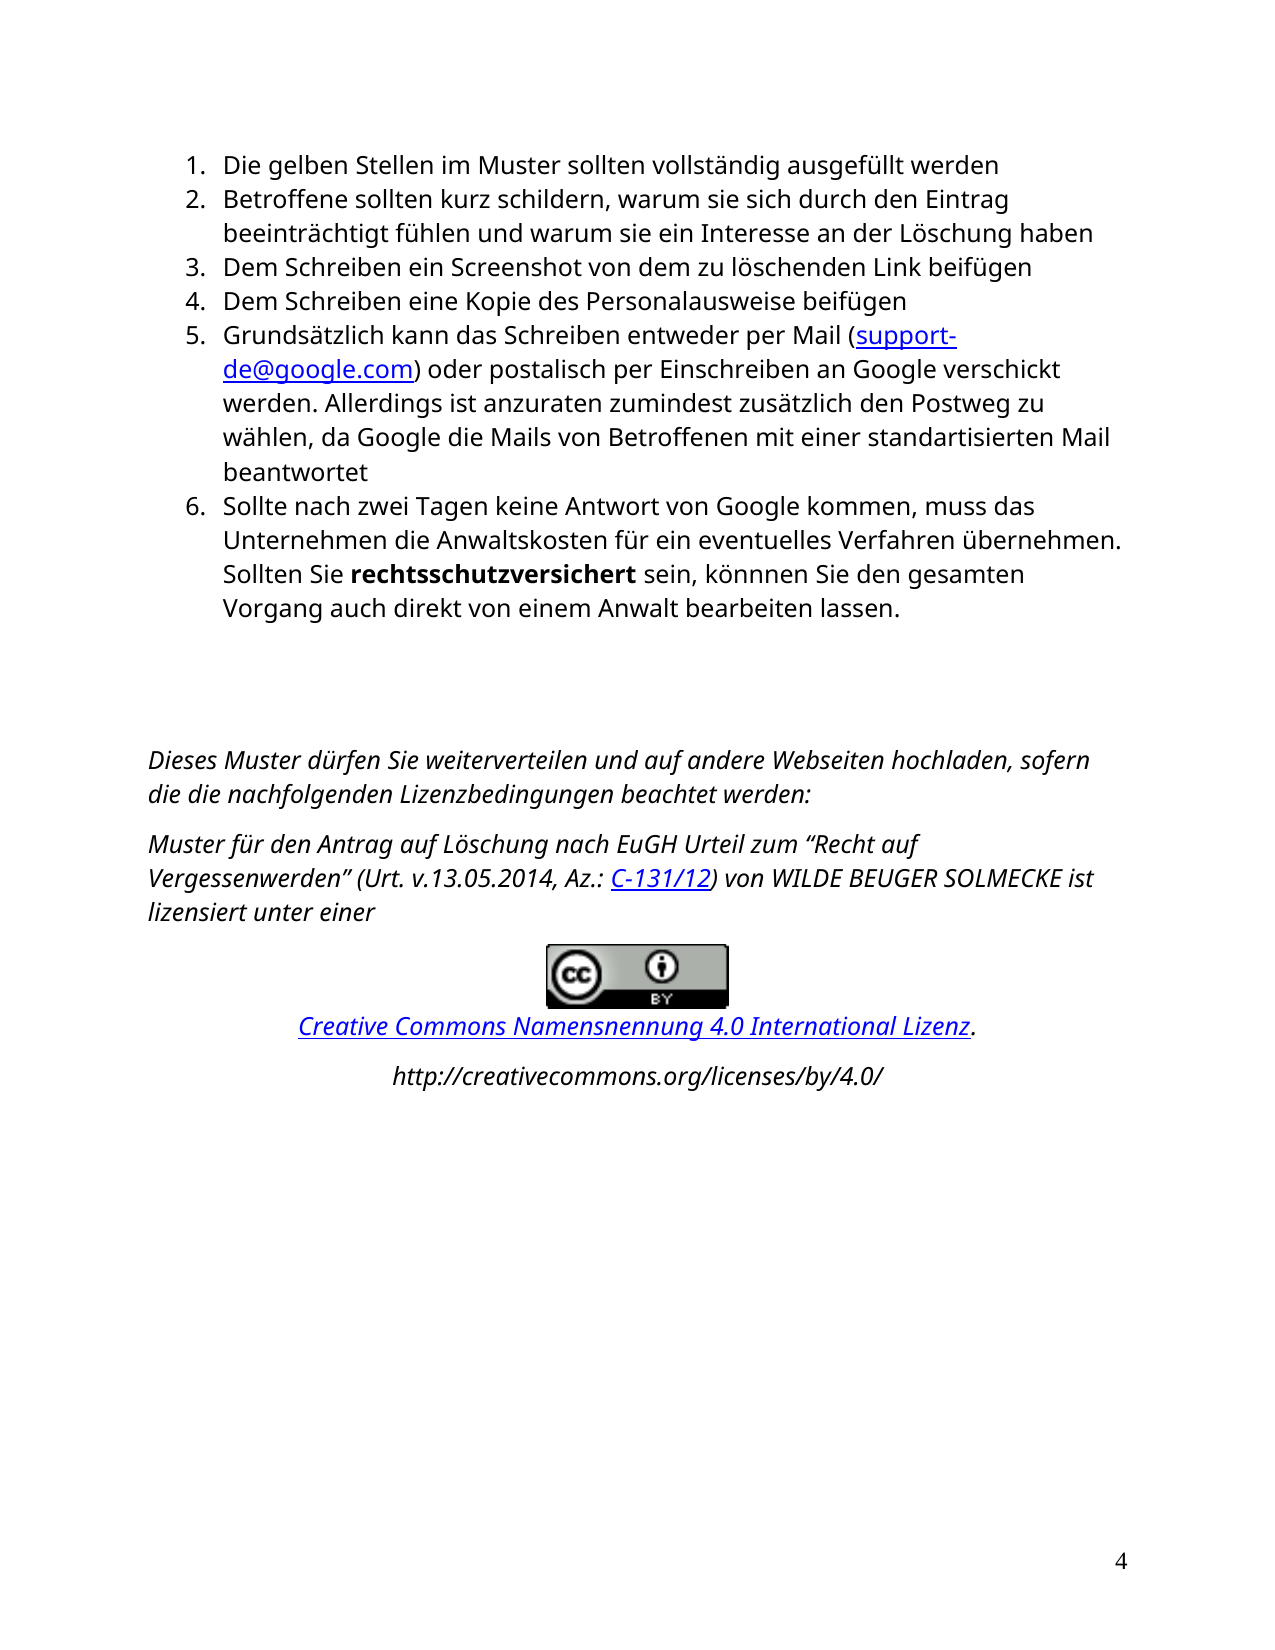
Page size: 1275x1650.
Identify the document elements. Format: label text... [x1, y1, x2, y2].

list Die gelben Stellen im Muster sollten vollständig ausgefüllt werden [185, 148, 1127, 182]
list Dem Schreiben eine Kopie des Personalausweise beifügen [185, 284, 1127, 318]
picture [546, 944, 729, 1009]
list Betroffene sollten kurz schildern, warum sie sich durch den Eintrag beeinträchtigt fühlen und warum sie ein Interesse an der Löschung haben [185, 182, 1127, 250]
list Grundsätzlich kann das Schreiben entweder per Mail (support-de@google.com) oder postalisch per Einschreiben an Google verschickt werden. Allerdings ist anzuraten zumindest zusätzlich den Postweg zu wählen, da Google die Mails von Betroffenen mit einer standartisierten Mail beantwortet [185, 318, 1127, 488]
text Creative Commons Namensnennung 4.0 International Lizenz. [148, 944, 1127, 1043]
list Dem Schreiben ein Screenshot von dem zu löschenden Link beifügen [185, 250, 1127, 284]
text http://creativecommons.org/licenses/by/4.0/ [148, 1058, 1127, 1093]
text Muster für den Antrag auf Löschung nach EuGH Urteil zum “Recht auf Vergessenwerden” (Urt. v.13.05.2014, Az.: C-131/12) von WILDE BEUGER SOLMECKE ist lizensiert unter einer [148, 826, 1127, 928]
list Sollte nach zwei Tagen keine Antwort von Google kommen, muss das Unternehmen die Anwaltskosten für ein eventuelles Verfahren übernehmen. Sollten Sie rechtsschutzversichert sein, könnnen Sie den gesamten Vorgang auch direkt von einem Anwalt bearbeiten lassen. [185, 488, 1127, 624]
text Dieses Muster dürfen Sie weiterverteilen und auf andere Webseiten hochladen, sofern die die nachfolgenden Lizenzbedingungen beachtet werden: [148, 742, 1127, 811]
